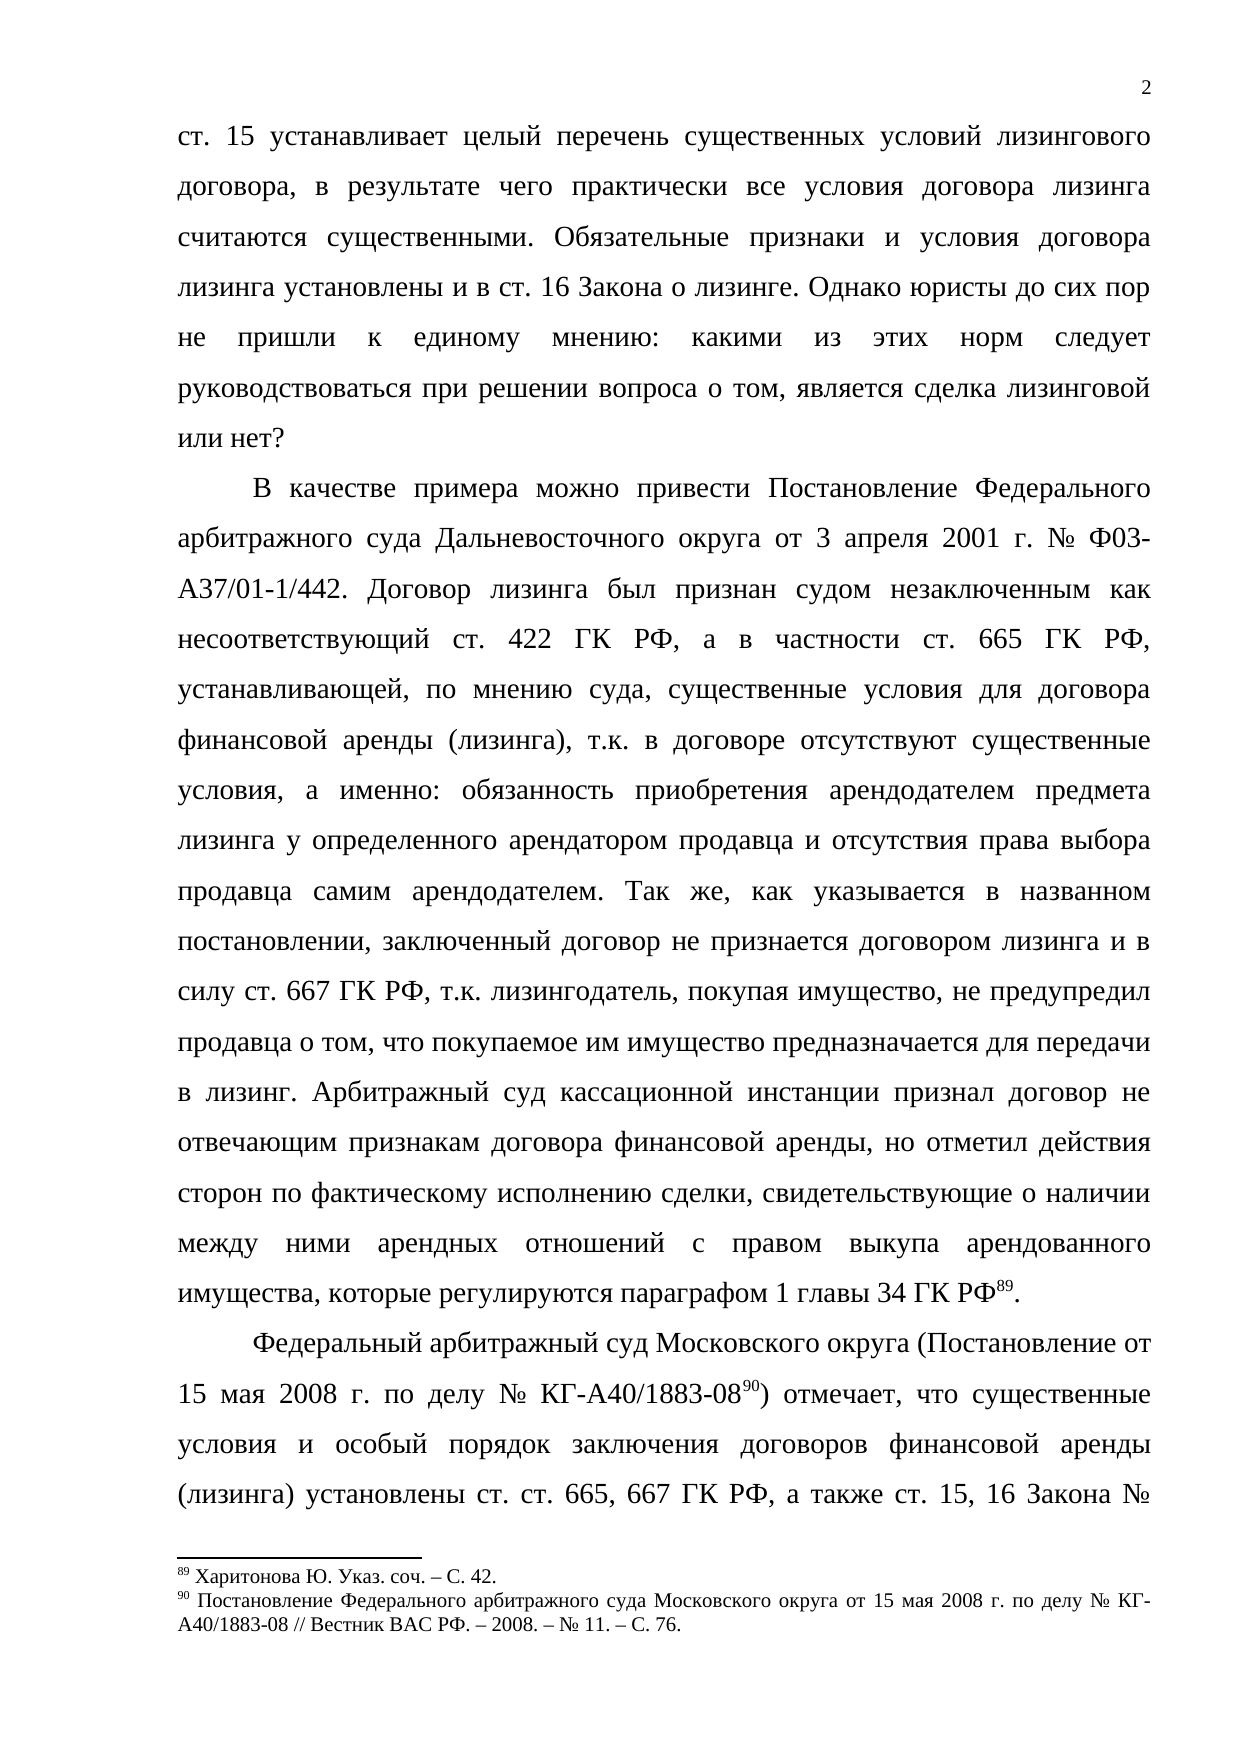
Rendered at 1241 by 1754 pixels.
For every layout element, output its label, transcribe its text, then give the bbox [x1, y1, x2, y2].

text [177, 118, 1152, 453]
text В качестве примера можно привести Постановление Федерального арбитражного суда Дальневосточного округа от 3 апреля . № Ф03-А37/01-1/442. Договор лизинга был признан судом незаключенным как несоответствующий ст. 422 ГК РФ, а в частности ст. 665 ГК РФ, устанавливающей, по мнению суда, существенные условия для договора финансовой аренды (лизинга), т.к. в договоре отсутствуют существенные условия, а именно: обязанность приобретения арендодателем предмета лизинга у определенного арендатором продавца и отсутствия права выбора продавца самим арендодателем. Так же, как указывается в названном постановлении, заключенный договор не признается договором лизинга и в силу ст. 667 ГК РФ, т.к. лизингодатель, покупая имущество, не предупредил продавца о том, что покупаемое им имущество предназначается для передачи в лизинг. Арбитражный суд кассационной инстанции признал договор не отвечающим признакам договора финансовой аренды, но отметил действия сторон по фактическому исполнению сделки, свидетельствующие о наличии между ними арендных отношений с правом выкупа арендованного имущества, которые регулируются параграфом 1 главы 34 ГК РФ. [177, 470, 1152, 1309]
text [177, 1326, 1152, 1510]
